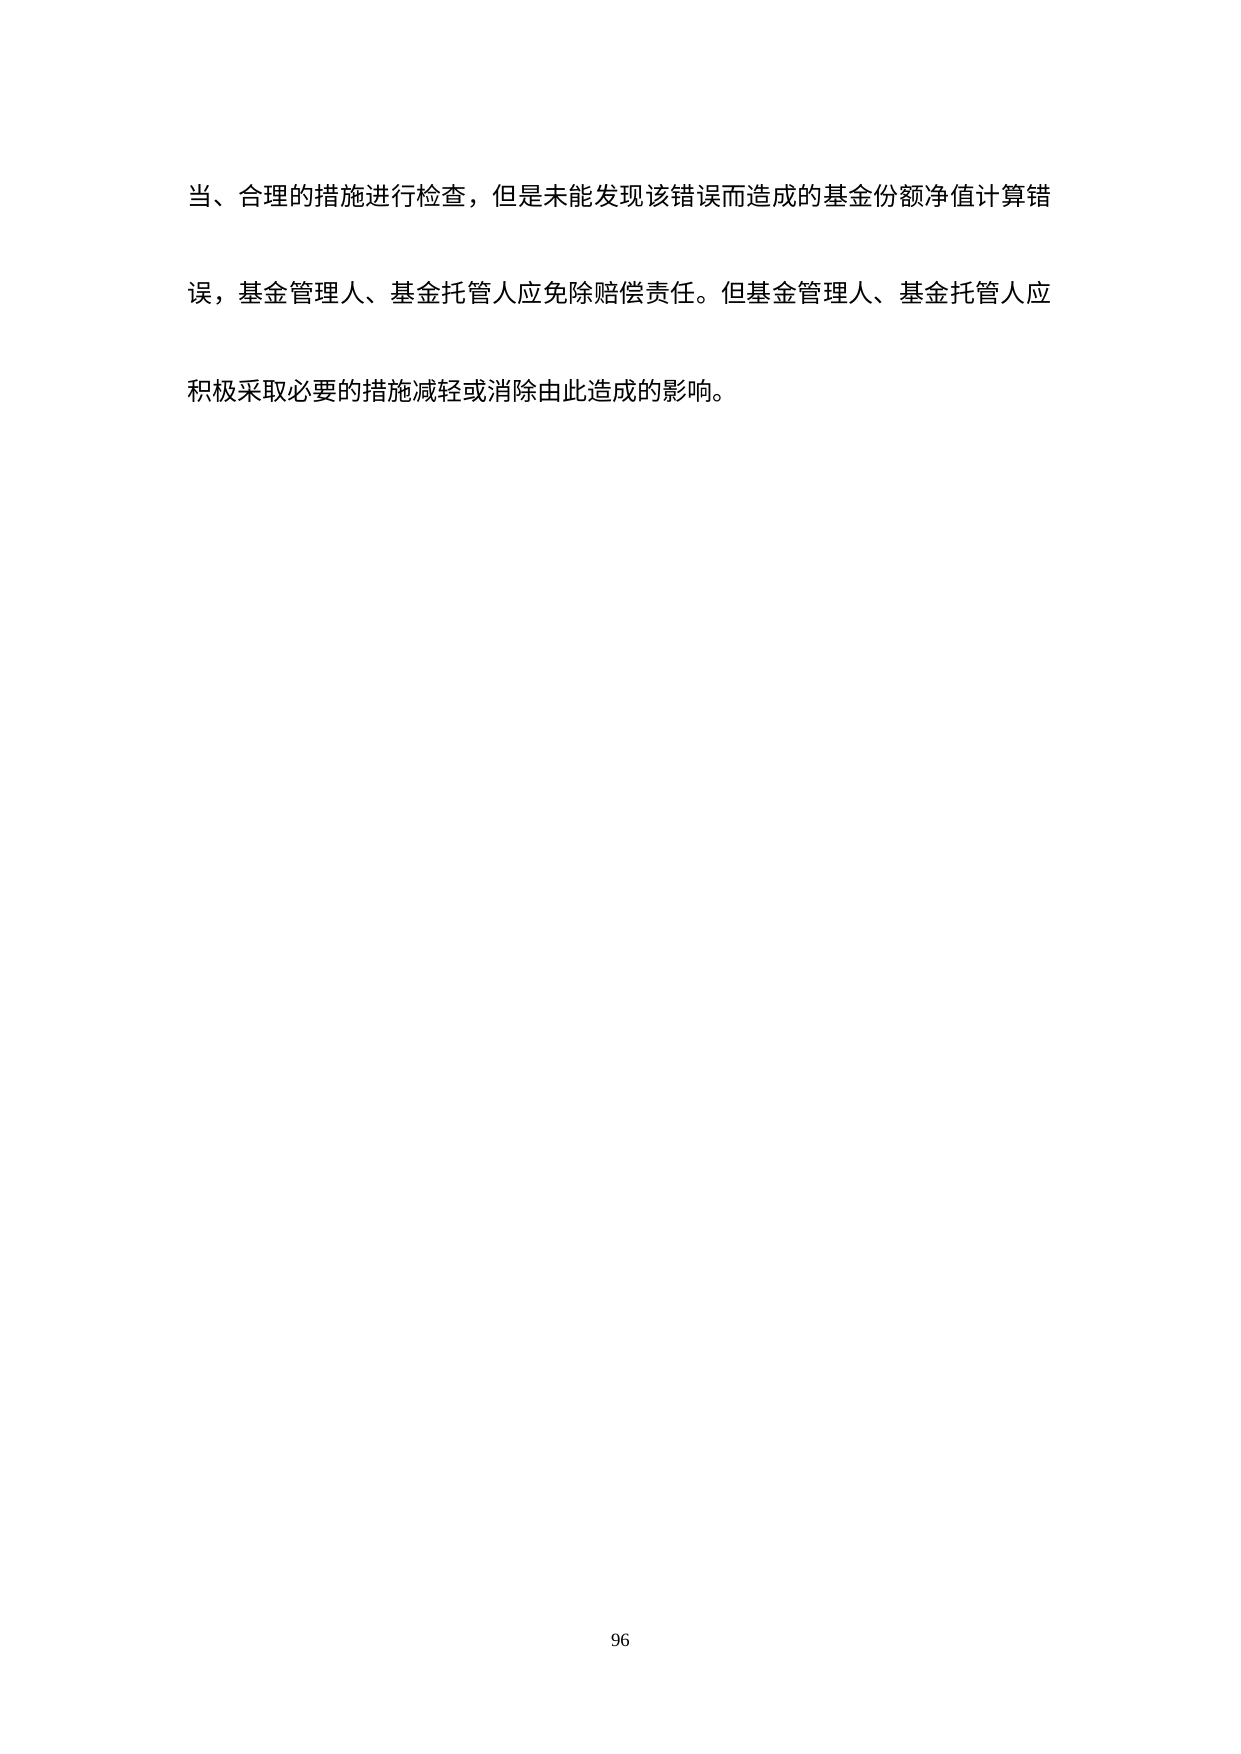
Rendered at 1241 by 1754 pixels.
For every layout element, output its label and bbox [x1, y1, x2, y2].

text [187, 162, 1053, 422]
